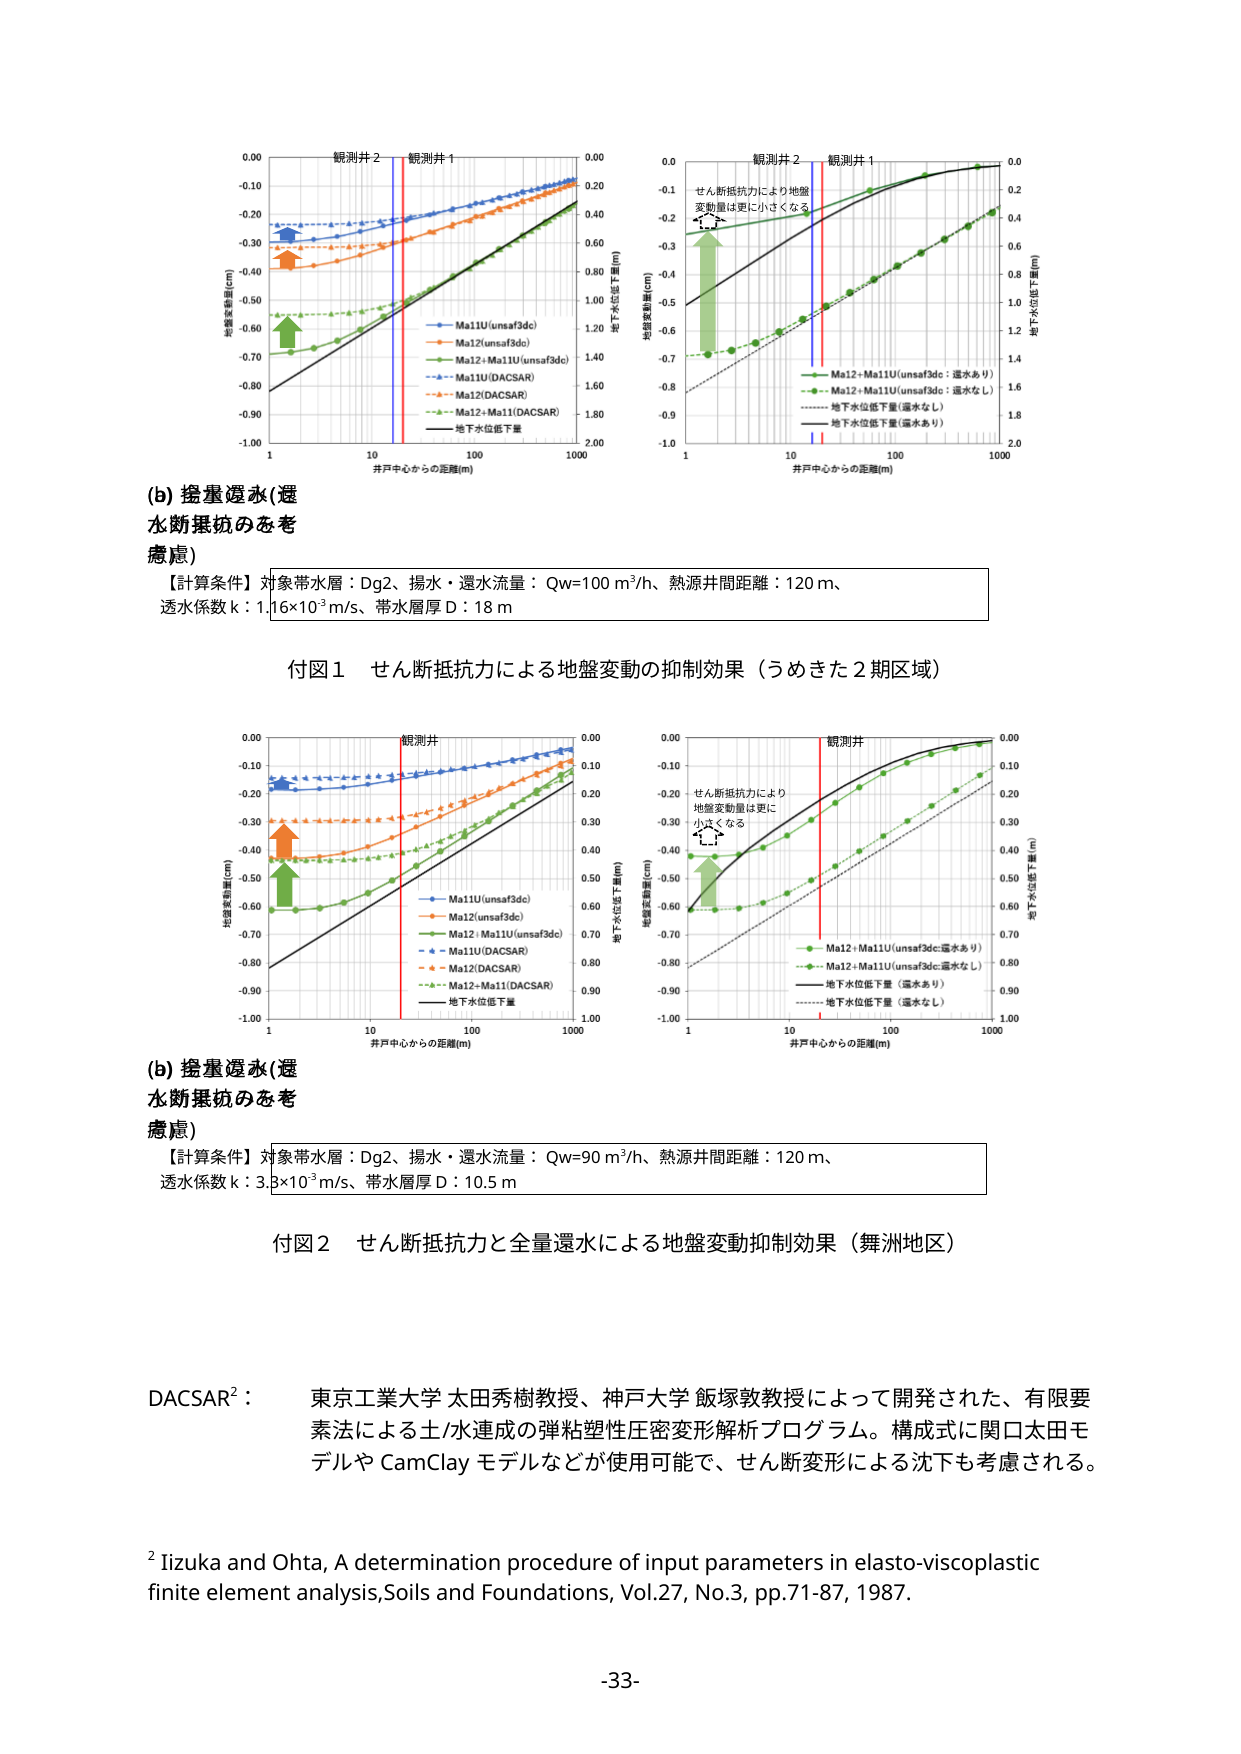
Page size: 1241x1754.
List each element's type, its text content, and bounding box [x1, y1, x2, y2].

picture [633, 728, 1048, 1053]
text 付図２ せん断抵抗力と全量還水による地盤変動抑制効果（舞洲地区） [148, 1222, 1092, 1262]
picture [633, 152, 1047, 479]
picture [214, 147, 628, 479]
text DACSAR： 東京工業大学 太田秀樹教授、神戸大学 飯塚敦教授によって開発された、有限要素法による土/水連成の弾粘塑性圧密変形解析プログラム。構成式に関口太田モデルやCamClay モデルなどが使用可能で、せん断変形による沈下も考慮される。 [148, 1381, 1092, 1477]
text 付図１ せん断抵抗力による地盤変動の抑制効果（うめきた２期区域） [148, 648, 1092, 688]
picture [214, 727, 629, 1053]
